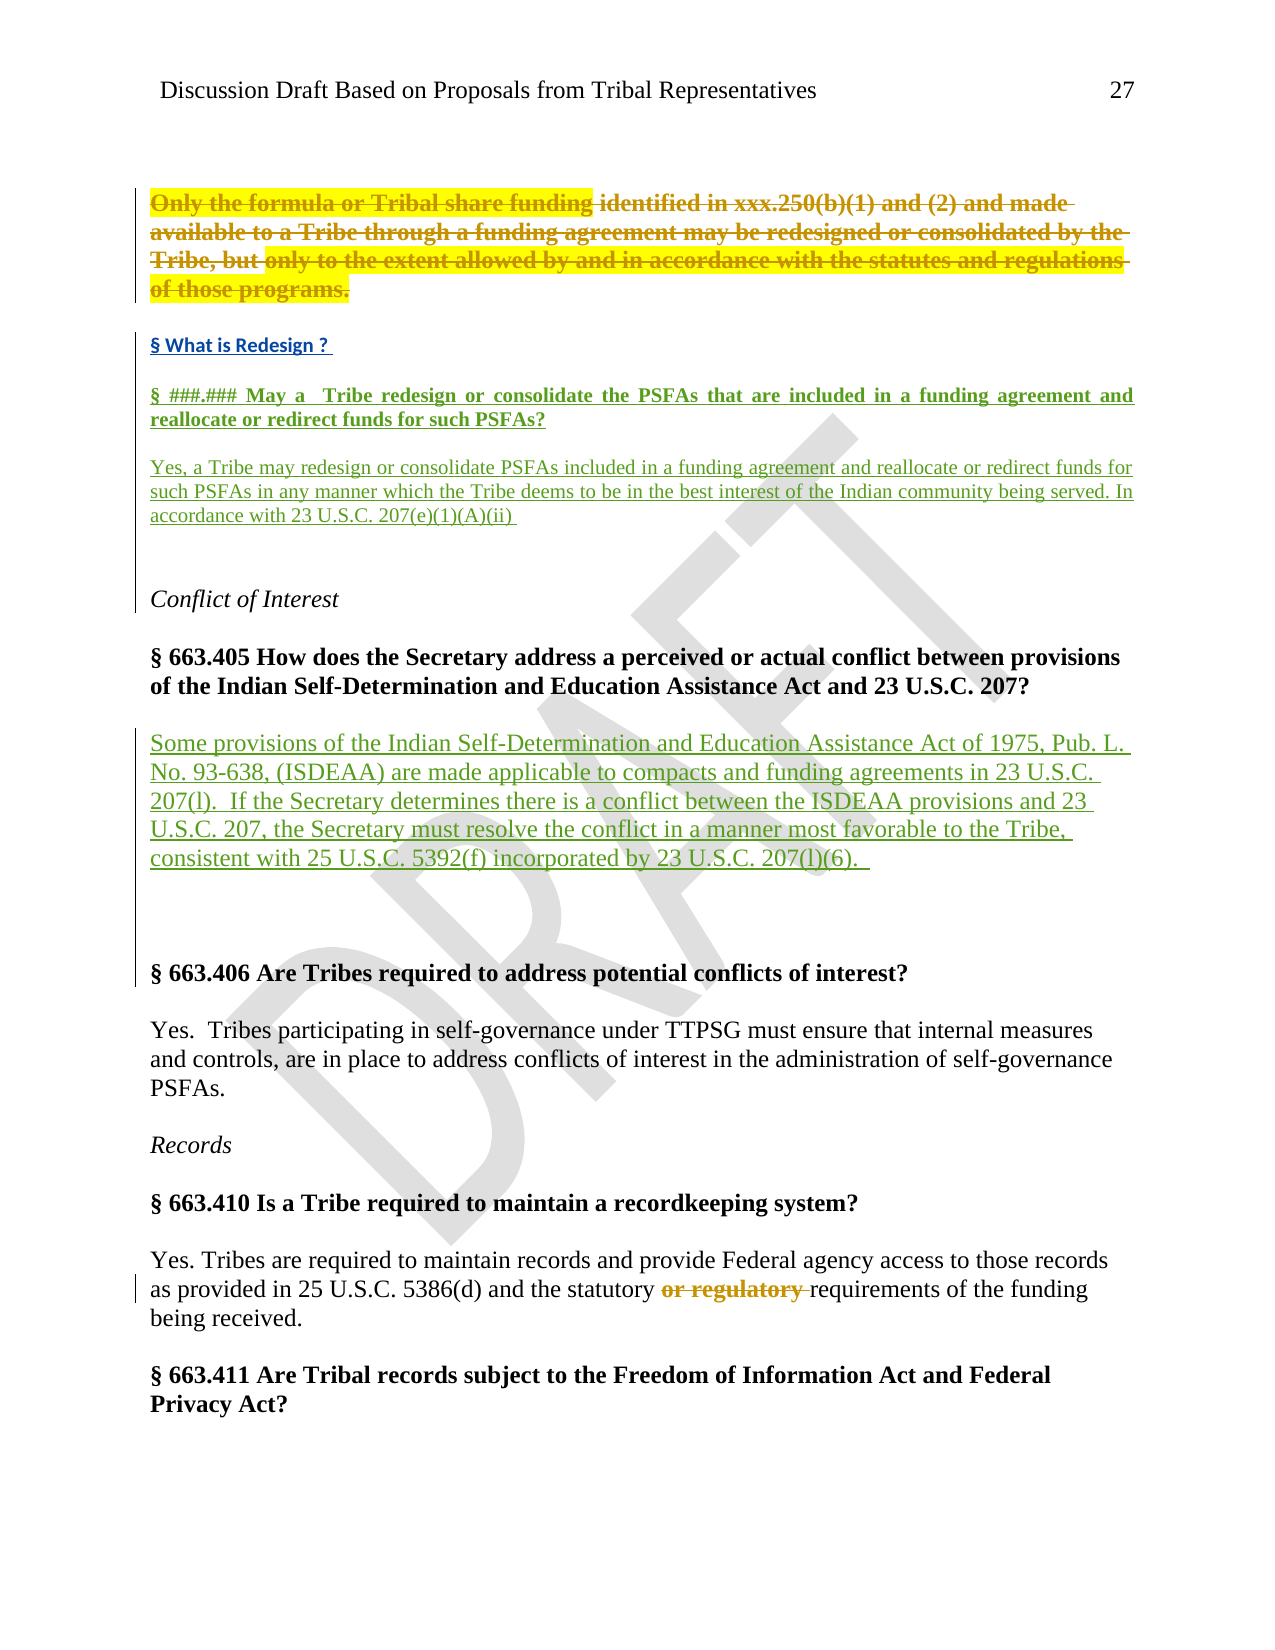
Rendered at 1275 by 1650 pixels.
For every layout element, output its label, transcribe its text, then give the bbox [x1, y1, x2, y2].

text Yes. Tribes are required to maintain records and provide Federal agency access to those records as provided in 25 U.S.C. 5386(d) and the statutory or regulatory requirements of the funding being received. [150, 1245, 1134, 1332]
text Records [150, 1130, 1134, 1159]
text § 663.410 Is a Tribe required to maintain a recordkeeping system? [150, 1188, 1134, 1217]
text § 663.406 Are Tribes required to address potential conflicts of interest? [150, 958, 1134, 987]
text Yes. Tribes participating in self-governance under TTPSG must ensure that internal measures and controls, are in place to address conflicts of interest in the administration of self-governance PSFAs. [150, 1015, 1134, 1102]
text § 663.405 How does the Secretary address a perceived or actual conflict between provisions of the Indian Self-Determination and Education Assistance Act and 23 U.S.C. 207? [150, 642, 1134, 699]
text Conflict of Interest [150, 584, 1134, 613]
text § 663.411 Are Tribal records subject to the Freedom of Information Act and Federal Privacy Act? [150, 1360, 1134, 1418]
text Only the formula or Tribal share funding identified in xxx.250(b)(1) and (2) and made available to a Tribe through a funding agreement may be redesigned or consolidated by the Tribe, but only to the extent allowed by and in accordance with the statutes and regulations of those programs. [150, 188, 1134, 303]
